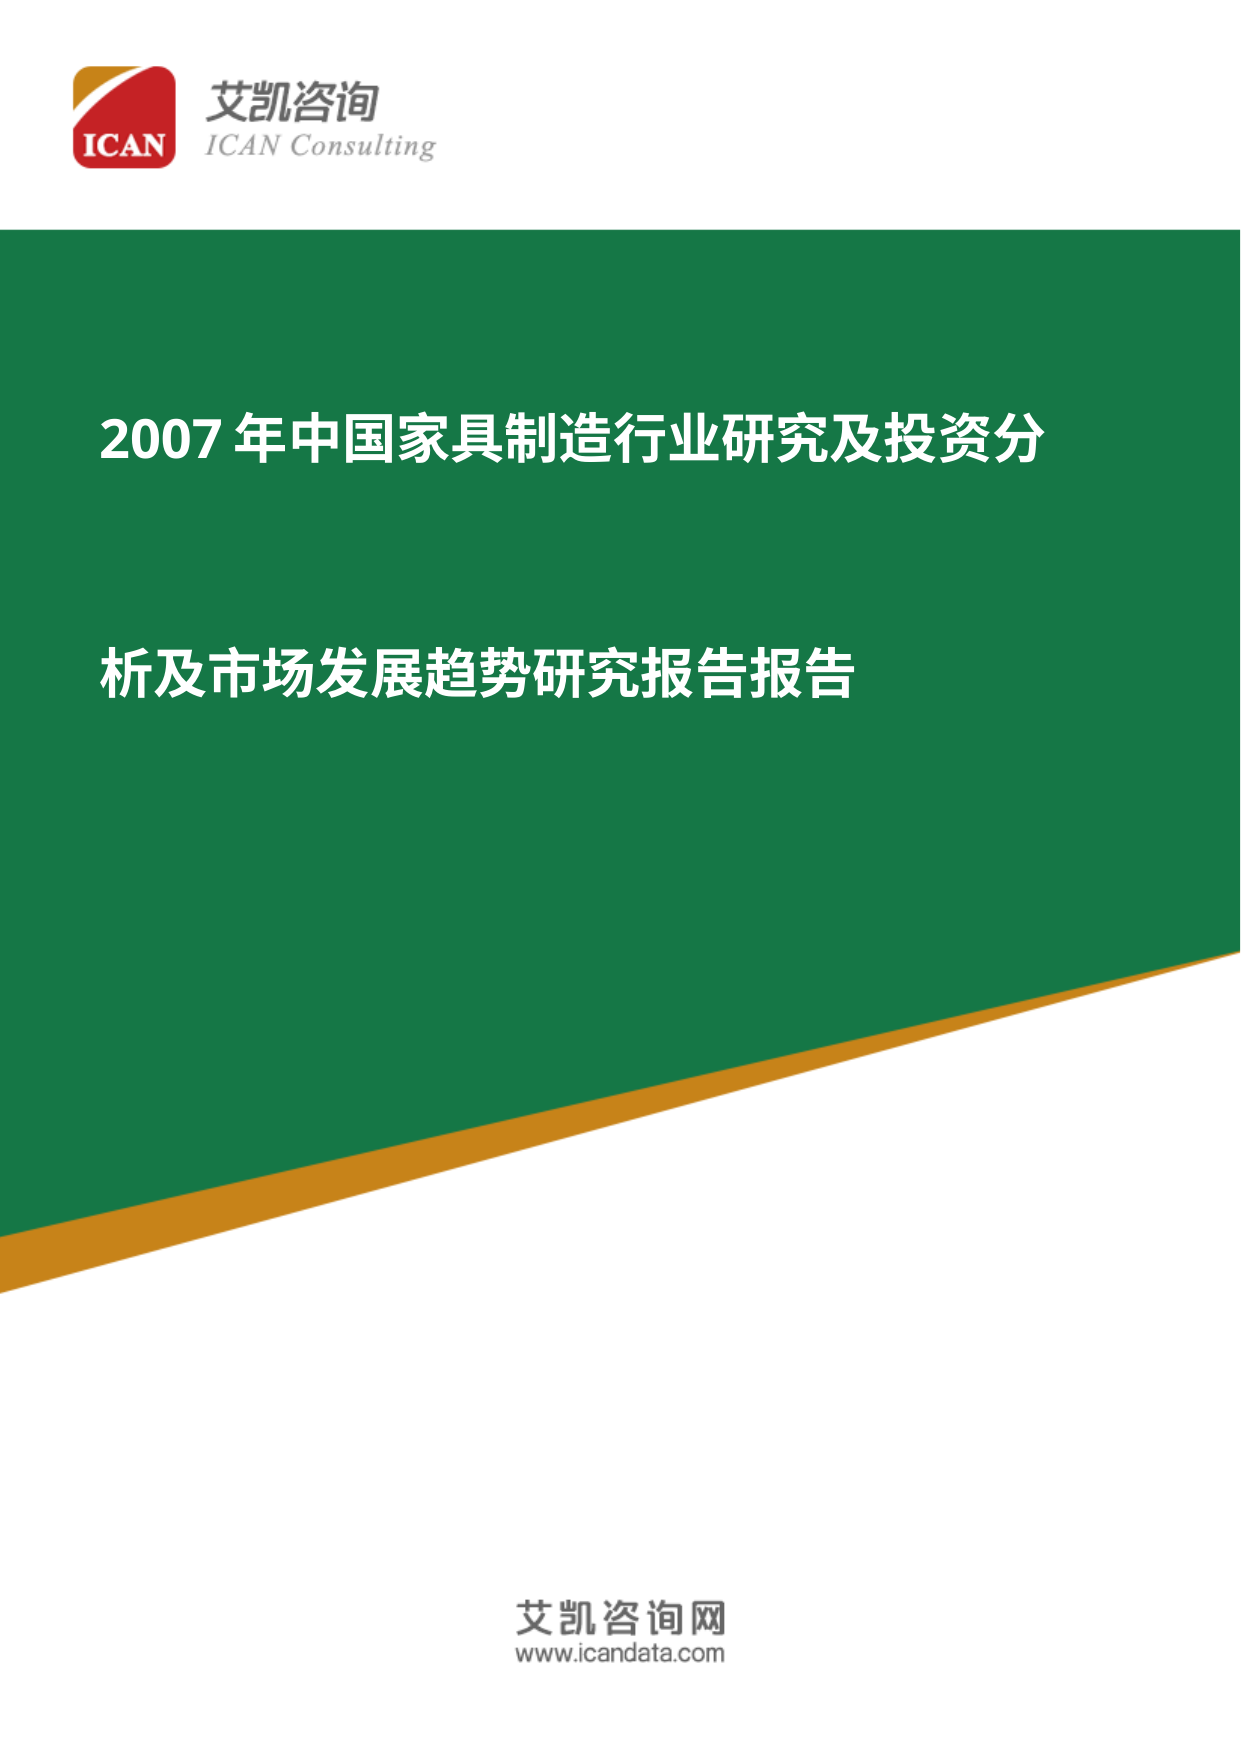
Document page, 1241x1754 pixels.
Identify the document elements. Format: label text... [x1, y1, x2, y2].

subtitle 2007年中国家具制造行业研究及投资分析及市场发展趋势研究报告报告 [99, 386, 1053, 718]
picture [0, 5, 1241, 1754]
